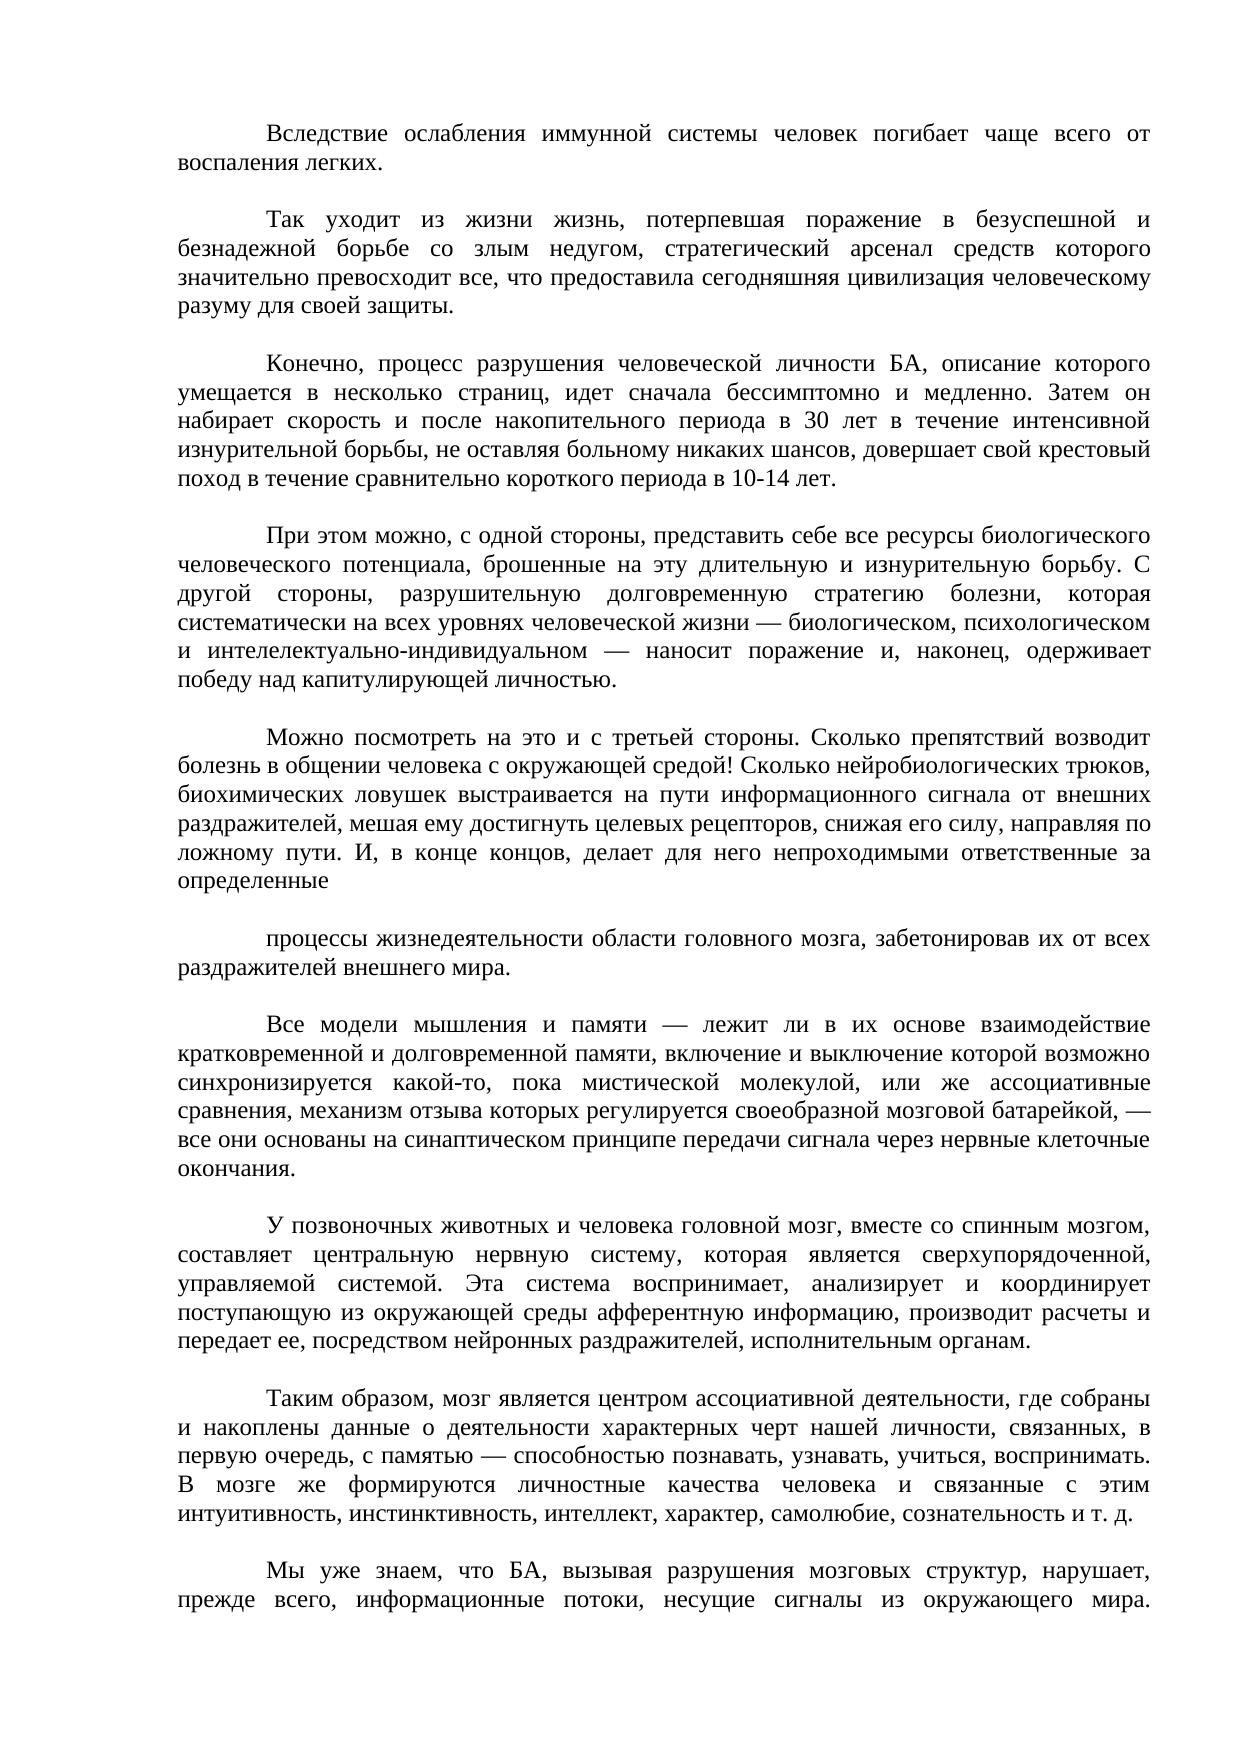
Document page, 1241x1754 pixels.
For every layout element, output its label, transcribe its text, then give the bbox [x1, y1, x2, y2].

text Таким образом, мозг является центром ассоциативной деятельности, где собраны и накоплены данные о деятельности характерных черт нашей личности, связанных, в первую очередь, с памятью — способностью познавать, узнавать, учиться, воспринимать. В мозге же формируются личностные качества человека и связанные с этим интуитивность, инстинктивность, интеллект, характер, самолюбие, сознательность и т. д. [177, 1383, 1152, 1527]
text При этом можно, с одной стороны, представить себе все ресурсы биологического человеческого потенциала, брошенные на эту длительную и изнурительную борьбу. С другой стороны, разрушительную долговременную стратегию болезни, которая систематически на всех уровнях человеческой жизни — биологическом, психологическом и интелелектуально-индивидуальном — наносит поражение и, наконец, одерживает победу над капитулирующей личностью. [177, 521, 1152, 693]
text Так уходит из жизни жизнь, потерпевшая поражение в безуспешной и безнадежной борьбе со злым недугом, стратегический арсенал средств которого значительно превосходит все, что предоставила сегодняшняя цивилизация человеческому разуму для своей защиты. [177, 204, 1152, 319]
text Все модели мышления и памяти — лежит ли в их основе взаимодействие кратковременной и долговременной памяти, включение и выключение которой возможно синхронизируется какой-то, пока мистической молекулой, или же ассоциативные сравнения, механизм отзыва которых регулируется своеобразной мозговой батарейкой, — все они основаны на синаптическом принципе передачи сигнала через нервные клеточные окончания. [177, 1009, 1152, 1182]
text Конечно, процесс разрушения человеческой личности БА, описание которого умещается в несколько страниц, идет сначала бессимптомно и медленно. Затем он набирает скорость и после накопительного периода в 30 лет в течение интенсивной изнурительной борьбы, не оставляя больному никаких шансов, довершает свой крестовый поход в течение сравнительно короткого периода в 10-14 лет. [177, 348, 1152, 492]
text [177, 1556, 1152, 1613]
text Можно посмотреть на это и с третьей стороны. Сколько препятствий возводит болезнь в общении человека с окружающей средой! Сколько нейробиологических трюков, биохимических ловушек выстраивается на пути информационного сигнала от внешних раздражителей, мешая ему достигнуть целевых рецепторов, снижая его силу, направляя по ложному пути. И, в конце концов, делает для него непроходимыми ответственные за определенные [177, 722, 1152, 894]
text Вследствие ослабления иммунной системы человек погибает чаще всего от воспаления легких. [177, 118, 1152, 176]
text У позвоночных животных и человека головной мозг, вместе со спинным мозгом, составляет центральную нервную систему, которая является сверхупорядоченной, управляемой системой. Эта система воспринимает, анализирует и координирует поступающую из окружающей среды афферентную информацию, производит расчеты и передает ее, посредством нейронных раздражителей, исполнительным органам. [177, 1211, 1152, 1354]
text процессы жизнедеятельности области головного мозга, забетонировав их от всех раздражителей внешнего мира. [177, 923, 1152, 981]
